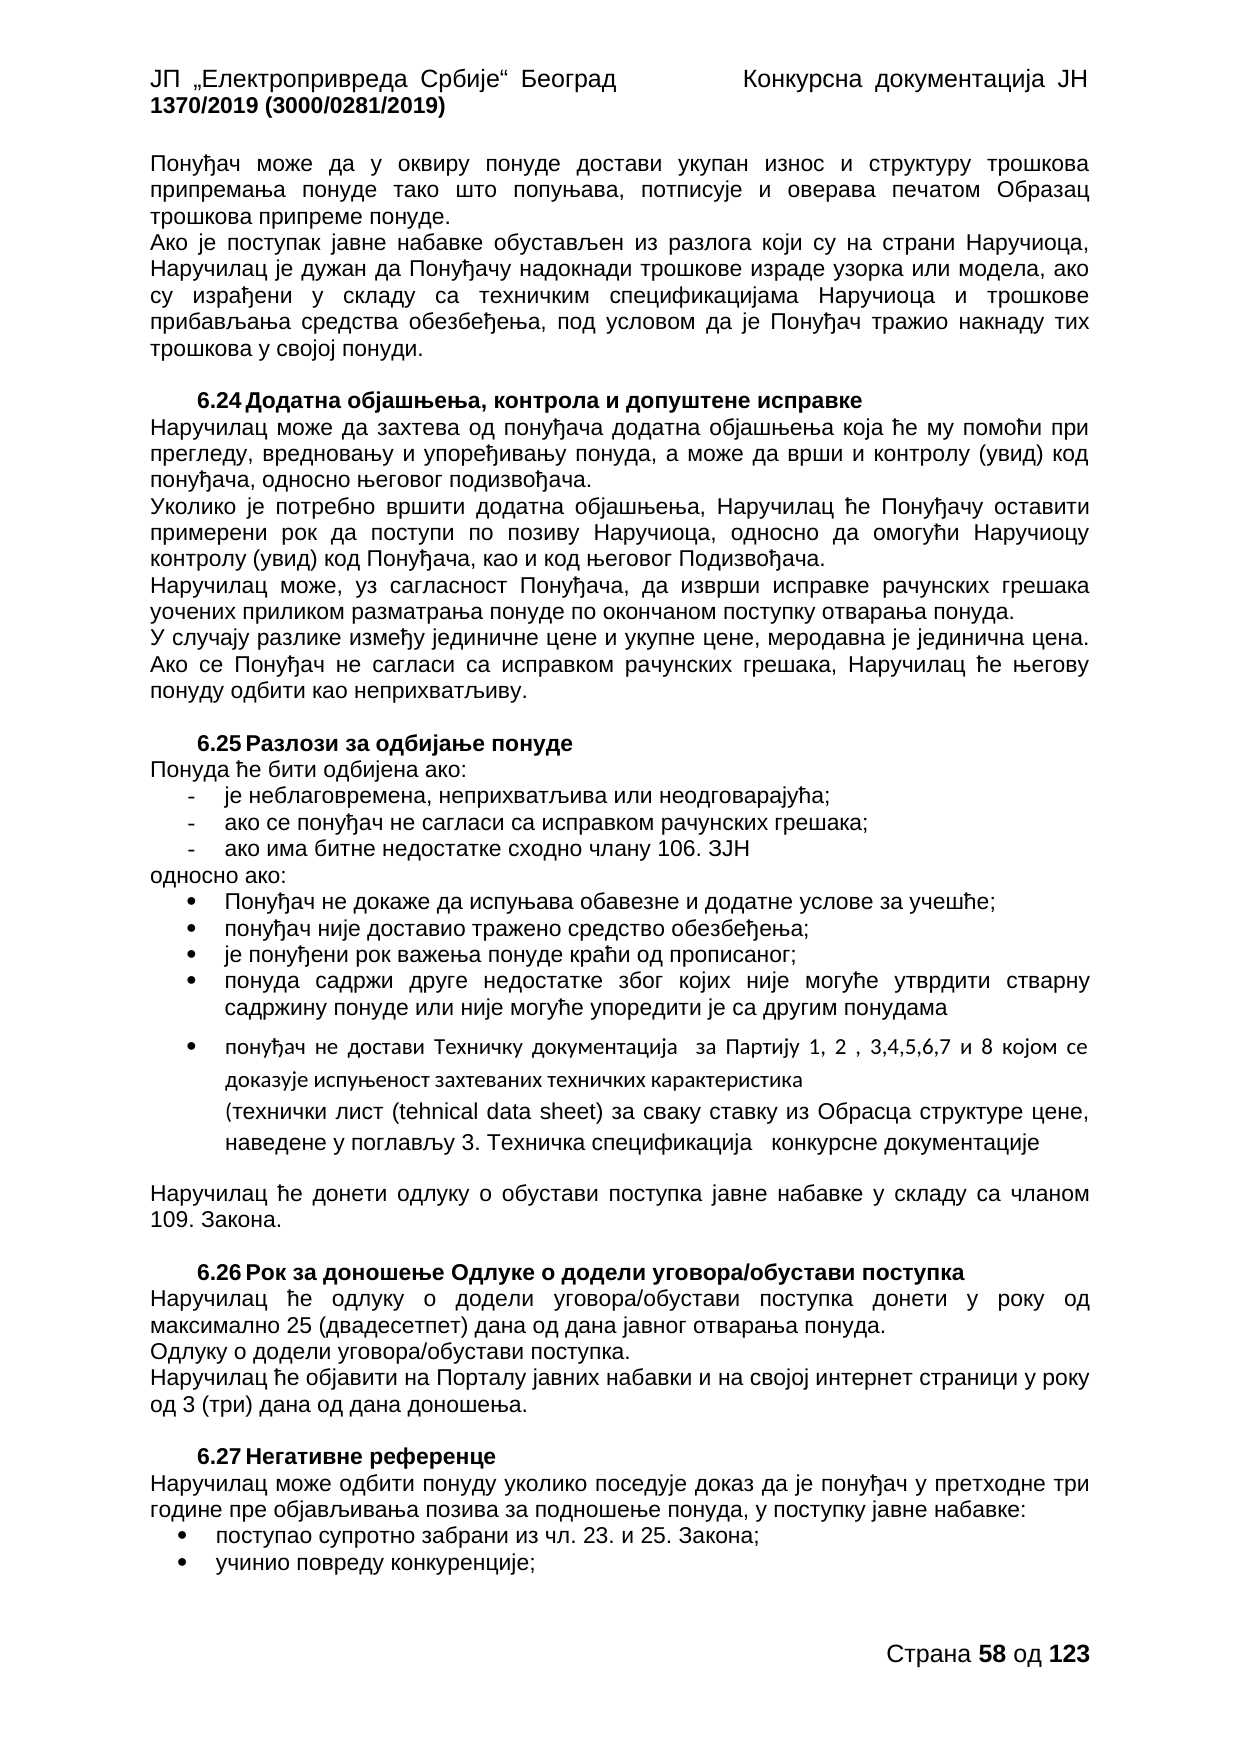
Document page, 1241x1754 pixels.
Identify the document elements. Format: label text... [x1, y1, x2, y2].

text учинио повреду конкуренције; [178, 1549, 1090, 1575]
text поступао супротно забрани из чл. 23. и 25. Закона; [178, 1522, 1090, 1549]
list Разлози за одбијање понуде [197, 730, 1090, 756]
list (технички лист (tehnical data sheet) за сваку ставку из Обрасца структуре цене, наведене у поглављу 3. Техничка спецификација конкурсне документације [225, 1097, 1090, 1155]
text Наручилац може, уз сагласност Понуђача, да изврши исправке рачунских грешака уочених приликом разматрања понуде по окончаном поступку отварања понуда. [150, 572, 1090, 624]
text Понуда ће бити одбијена ако: [150, 756, 1090, 782]
list Понуђач не докаже да испуњава обавезне и додатне услове за учешће; [187, 888, 1090, 914]
list понуђач није доставио тражено средство обезбеђења; [187, 914, 1090, 941]
text Одлуку о додели уговора/обустави поступка. [150, 1338, 1090, 1364]
text У случају разлике између јединичне цене и укупне цене, меродавна је јединична цена. Ако се Понуђач не сагласи са исправком рачунских грешака, Наручилац ће његову понуду одбити као неприхватљиву. [150, 624, 1090, 703]
list је неблаговремена, неприхватљива или неодговарајућа; [187, 782, 1090, 809]
text Наручилац може да захтева од понуђача додатна објашњења која ће му помоћи при прегледу, вредновању и упоређивању понуда, а може да врши и контролу (увид) код понуђача, односно његовог подизвођача. [150, 413, 1090, 493]
list је понуђени рок важења понуде краћи од прописаног; [187, 941, 1090, 967]
list Негативне референце [197, 1443, 1090, 1470]
text Наручилац може одбити понуду уколико поседује доказ да је понуђач у претходне три године пре објављивања позива за подношење понуда, у поступку јавне набавке: [150, 1470, 1090, 1522]
text Наручилац ће одлуку о додели уговора/обустави поступка донети у року од максимално 25 (двадесетпет) дана од дана јавног отварања понуда. [150, 1285, 1090, 1338]
text Наручилац ће донети одлуку о обустави поступка јавне набавке у складу са чланом 109. Закона. [150, 1180, 1090, 1232]
text Ако је поступак јавне набавке обустављен из разлога који су на страни Наручиоца, Наручилац је дужан да Понуђачу надокнади трошкове израде узорка или модела, ако су израђени у складу са техничким спецификацијама Наручиоца и трошкове прибављања средства обезбеђења, под условом да је Понуђач тражио накнаду тих трошкова у својој понуди. [150, 229, 1090, 361]
list Додатна објашњења, контрола и допуштене исправке [197, 387, 1090, 413]
list понуђач не достави Техничку документација за Партију 1, 2 , 3,4,5,6,7 и 8 којом се доказује испуњеност захтеваних техничких карактеристика [187, 1032, 1090, 1093]
list понуда садржи друге недостатке због којих није могуће утврдити стварну садржину понуде или није могуће упоредити је са другим понудама [187, 967, 1090, 1020]
text Уколико је потребно вршити додатна објашњења, Наручилац ће Понуђачу оставити примерени рок да поступи по позиву Наручиоца, односно да омогући Наручиоцу контролу (увид) код Понуђача, као и код његовог Подизвођача. [150, 493, 1090, 572]
list односно ако: [150, 862, 1090, 888]
list Рок за доношење Одлуке о додели уговора/обустави поступка [197, 1259, 1090, 1285]
list ако се понуђач не сагласи са исправком рачунских грешака; [187, 809, 1090, 835]
list ако има битне недостатке сходно члану 106. ЗЈН [187, 835, 1090, 862]
text Наручилац ће објавити на Порталу јавних набавки и на својој интернет страници у року од 3 (три) дана од дана доношења. [150, 1364, 1090, 1417]
text Понуђач може да у оквиру понуде достави укупан износ и структуру трошкова припремања понуде тако што попуњава, потписује и оверава печатом Образац трошкова припреме понуде. [150, 150, 1090, 229]
